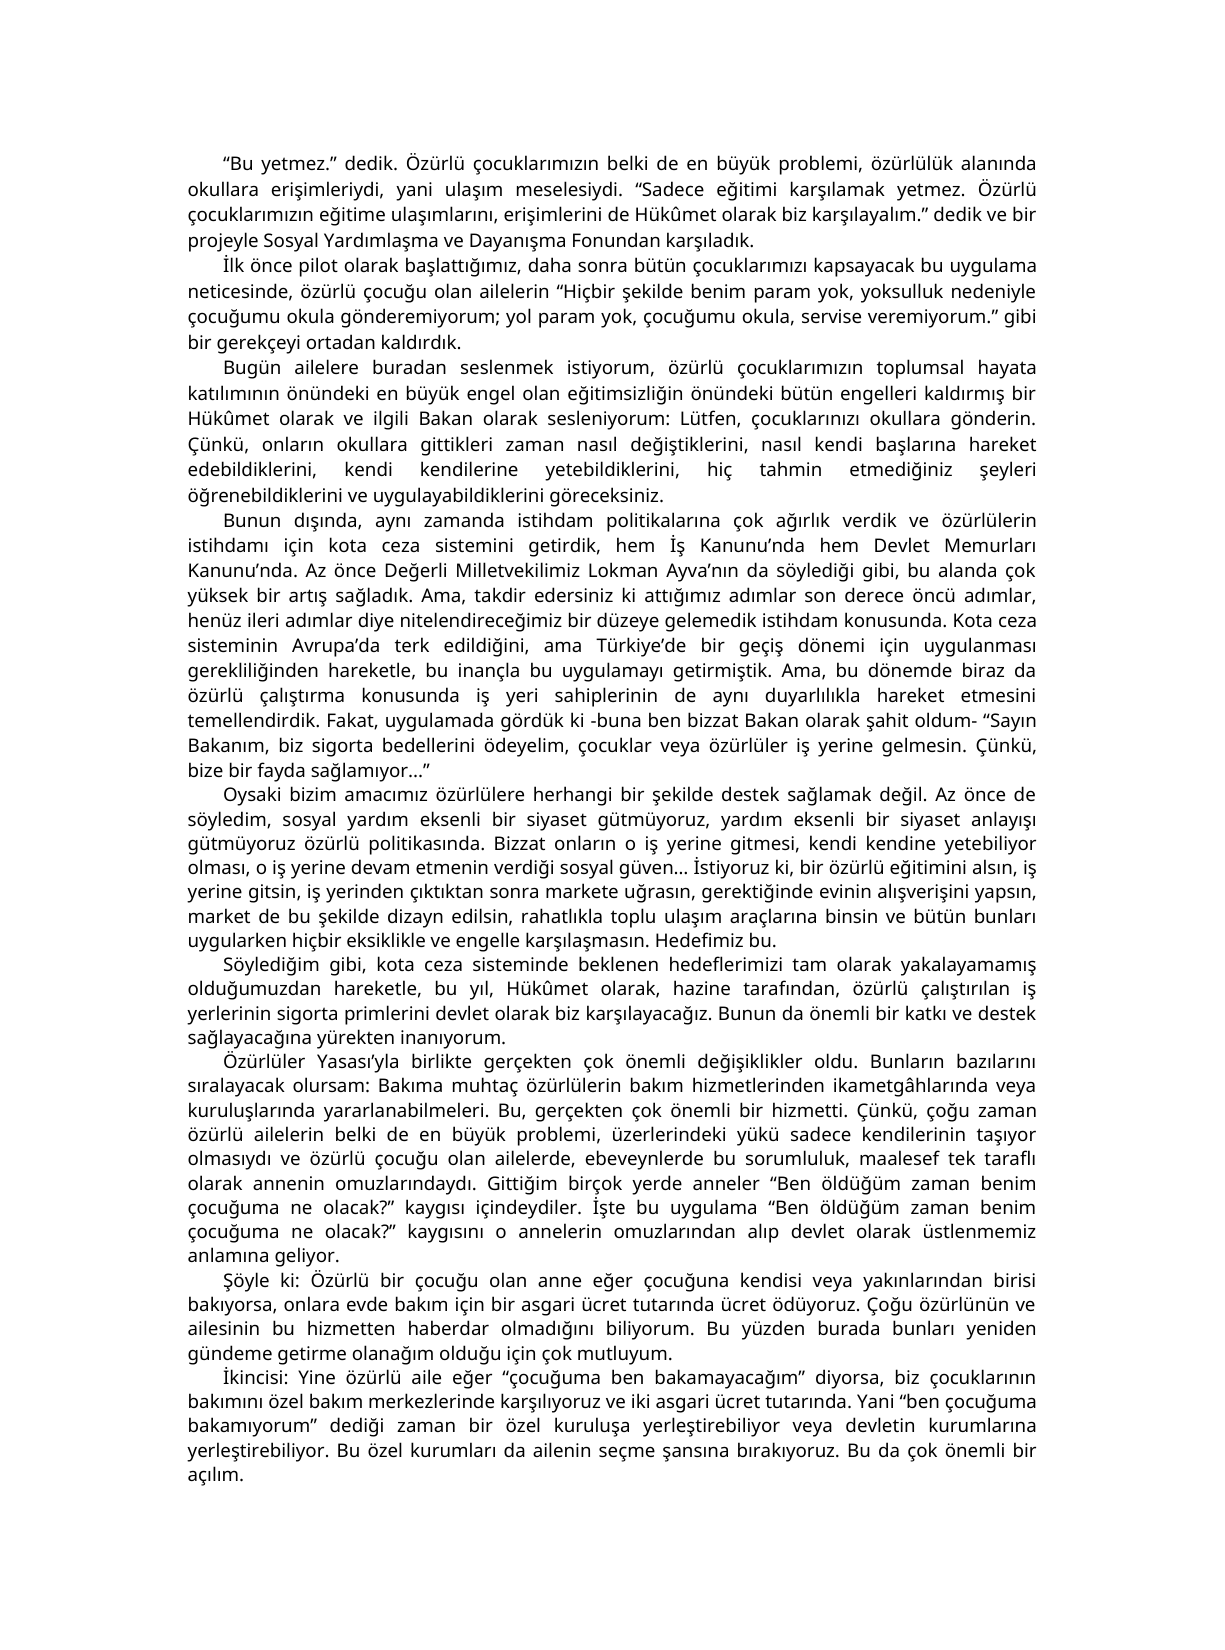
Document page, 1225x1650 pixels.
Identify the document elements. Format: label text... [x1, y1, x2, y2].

text Bugün ailelere buradan seslenmek istiyorum, özürlü çocuklarımızın toplumsal hayata katılımının önündeki en büyük engel olan eğitimsizliğin önündeki bütün engelleri kaldırmış bir Hükûmet olarak ve ilgili Bakan olarak sesleniyorum: Lütfen, çocuklarınızı okullara gönderin. Çünkü, onların okullara gittikleri zaman nasıl değiştiklerini, nasıl kendi başlarına hareket edebildiklerini, kendi kendilerine yetebildiklerini, hiç tahmin etmediğiniz şeyleri öğrenebildiklerini ve uygulayabildiklerini göreceksiniz. [187, 354, 1037, 507]
text Şöyle ki: Özürlü bir çocuğu olan anne eğer çocuğuna kendisi veya yakınlarından birisi bakıyorsa, onlara evde bakım için bir asgari ücret tutarında ücret ödüyoruz. Çoğu özürlünün ve ailesinin bu hizmetten haberdar olmadığını biliyorum. Bu yüzden burada bunları yeniden gündeme getirme olanağım olduğu için çok mutluyum. [187, 1268, 1037, 1365]
text İkincisi: Yine özürlü aile eğer “çocuğuma ben bakamayacağım” diyorsa, biz çocuklarının bakımını özel bakım merkezlerinde karşılıyoruz ve iki asgari ücret tutarında. Yani “ben çocuğuma bakamıyorum” dediği zaman bir özel kuruluşa yerleştirebiliyor veya devletin kurumlarına yerleştirebiliyor. Bu özel kurumları da ailenin seçme şansına bırakıyoruz. Bu da çok önemli bir açılım. [187, 1365, 1037, 1486]
text İlk önce pilot olarak başlattığımız, daha sonra bütün çocuklarımızı kapsayacak bu uygulama neticesinde, özürlü çocuğu olan ailelerin “Hiçbir şekilde benim param yok, yoksulluk nedeniyle çocuğumu okula gönderemiyorum; yol param yok, çocuğumu okula, servise veremiyorum.” gibi bir gerekçeyi ortadan kaldırdık. [187, 252, 1037, 354]
text Söylediğim gibi, kota ceza sisteminde beklenen hedeflerimizi tam olarak yakalayamamış olduğumuzdan hareketle, bu yıl, Hükûmet olarak, hazine tarafından, özürlü çalıştırılan iş yerlerinin sigorta primlerini devlet olarak biz karşılayacağız. Bunun da önemli bir katkı ve destek sağlayacağına yürekten inanıyorum. [187, 952, 1037, 1049]
text Bunun dışında, aynı zamanda istihdam politikalarına çok ağırlık verdik ve özürlülerin istihdamı için kota ceza sistemini getirdik, hem İş Kanunu’nda hem Devlet Memurları Kanunu’nda. Az önce Değerli Milletvekilimiz Lokman Ayva’nın da söylediği gibi, bu alanda çok yüksek bir artış sağladık. Ama, takdir edersiniz ki attığımız adımlar son derece öncü adımlar, henüz ileri adımlar diye nitelendireceğimiz bir düzeye gelemedik istihdam konusunda. Kota ceza sisteminin Avrupa’da terk edildiğini, ama Türkiye’de bir geçiş dönemi için uygulanması gerekliliğinden hareketle, bu inançla bu uygulamayı getirmiştik. Ama, bu dönemde biraz da özürlü çalıştırma konusunda iş yeri sahiplerinin de aynı duyarlılıkla hareket etmesini temellendirdik. Fakat, uygulamada gördük ki -buna ben bizzat Bakan olarak şahit oldum- “Sayın Bakanım, biz sigorta bedellerini ödeyelim, çocuklar veya özürlüler iş yerine gelmesin. Çünkü, bize bir fayda sağlamıyor...” [187, 507, 1037, 782]
text “Bu yetmez.” dedik. Özürlü çocuklarımızın belki de en büyük problemi, özürlülük alanında okullara erişimleriydi, yani ulaşım meselesiydi. “Sadece eğitimi karşılamak yetmez. Özürlü çocuklarımızın eğitime ulaşımlarını, erişimlerini de Hükûmet olarak biz karşılayalım.” dedik ve bir projeyle Sosyal Yardımlaşma ve Dayanışma Fonundan karşıladık. [187, 150, 1037, 252]
text Özürlüler Yasası’yla birlikte gerçekten çok önemli değişiklikler oldu. Bunların bazılarını sıralayacak olursam: Bakıma muhtaç özürlülerin bakım hizmetlerinden ikametgâhlarında veya kuruluşlarında yararlanabilmeleri. Bu, gerçekten çok önemli bir hizmetti. Çünkü, çoğu zaman özürlü ailelerin belki de en büyük problemi, üzerlerindeki yükü sadece kendilerinin taşıyor olmasıydı ve özürlü çocuğu olan ailelerde, ebeveynlerde bu sorumluluk, maalesef tek taraflı olarak annenin omuzlarındaydı. Gittiğim birçok yerde anneler “Ben öldüğüm zaman benim çocuğuma ne olacak?” kaygısı içindeydiler. İşte bu uygulama “Ben öldüğüm zaman benim çocuğuma ne olacak?” kaygısını o annelerin omuzlarından alıp devlet olarak üstlenmemiz anlamına geliyor. [187, 1049, 1037, 1268]
text Oysaki bizim amacımız özürlülere herhangi bir şekilde destek sağlamak değil. Az önce de söyledim, sosyal yardım eksenli bir siyaset gütmüyoruz, yardım eksenli bir siyaset anlayışı gütmüyoruz özürlü politikasında. Bizzat onların o iş yerine gitmesi, kendi kendine yetebiliyor olması, o iş yerine devam etmenin verdiği sosyal güven… İstiyoruz ki, bir özürlü eğitimini alsın, iş yerine gitsin, iş yerinden çıktıktan sonra markete uğrasın, gerektiğinde evinin alışverişini yapsın, market de bu şekilde dizayn edilsin, rahatlıkla toplu ulaşım araçlarına binsin ve bütün bunları uygularken hiçbir eksiklikle ve engelle karşılaşmasın. Hedefimiz bu. [187, 782, 1037, 952]
